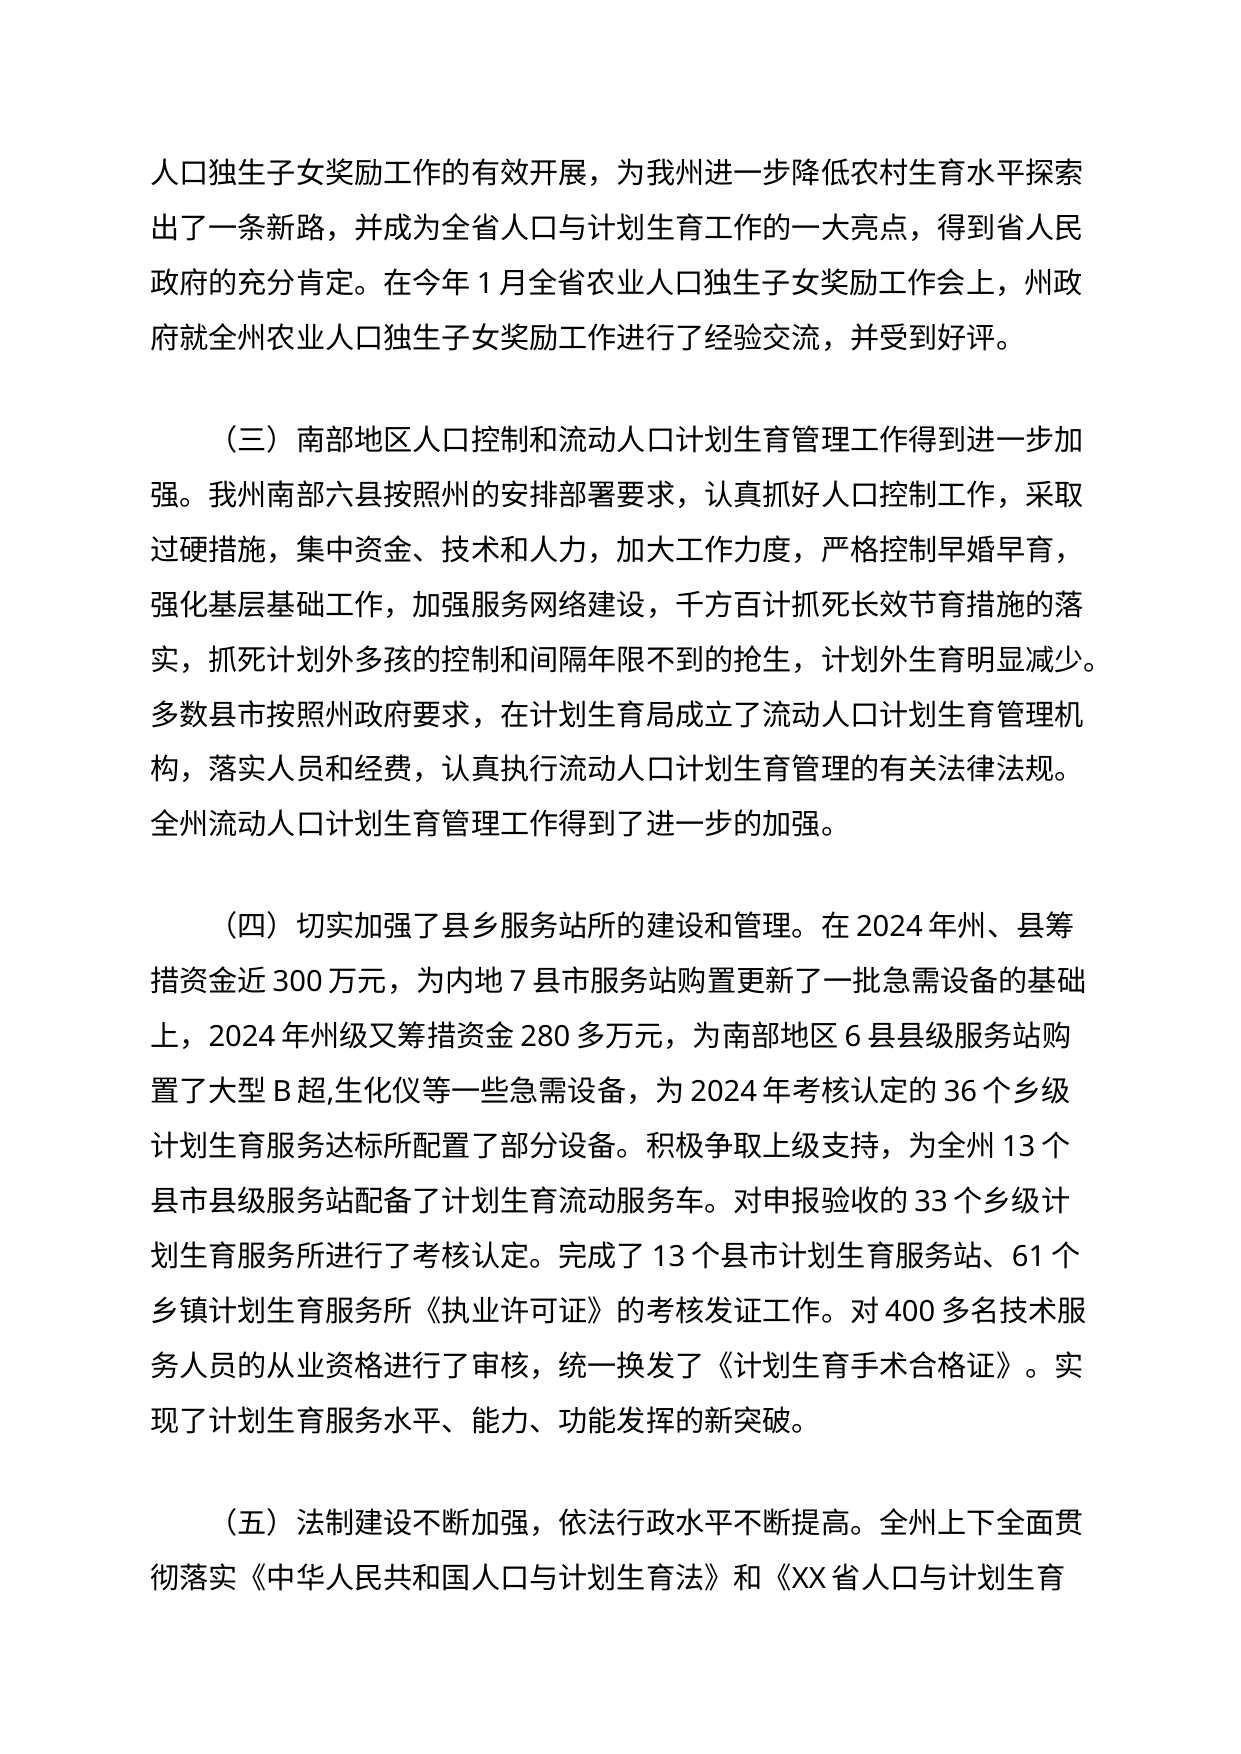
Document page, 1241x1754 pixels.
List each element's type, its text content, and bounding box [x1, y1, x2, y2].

text （三）南部地区人口控制和流动人口计划生育管理工作得到进一步加强。我州南部六县按照州的安排部署要求，认真抓好人口控制工作，采取过硬措施，集中资金、技术和人力，加大工作力度，严格控制早婚早育，强化基层基础工作，加强服务网络建设，千方百计抓死长效节育措施的落实，抓死计划外多孩的控制和间隔年限不到的抢生，计划外生育明显减少。多数县市按照州政府要求，在计划生育局成立了流动人口计划生育管理机构，落实人员和经费，认真执行流动人口计划生育管理的有关法律法规。全州流动人口计划生育管理工作得到了进一步的加强。 [150, 417, 1090, 843]
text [150, 1499, 1090, 1597]
text （四）切实加强了县乡服务站所的建设和管理。在2024年州、县筹措资金近300万元，为内地7县市服务站购置更新了一批急需设备的基础上，2024年州级又筹措资金280多万元，为南部地区6县县级服务站购置了大型B超,生化仪等一些急需设备，为2024年考核认定的36个乡级计划生育服务达标所配置了部分设备。积极争取上级支持，为全州13个县市县级服务站配备了计划生育流动服务车。对申报验收的33个乡级计划生育服务所进行了考核认定。完成了13个县市计划生育服务站、61个乡镇计划生育服务所《执业许可证》的考核发证工作。对400多名技术服务人员的从业资格进行了审核，统一换发了《计划生育手术合格证》。实现了计划生育服务水平、能力、功能发挥的新突破。 [150, 903, 1090, 1440]
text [150, 150, 1090, 357]
